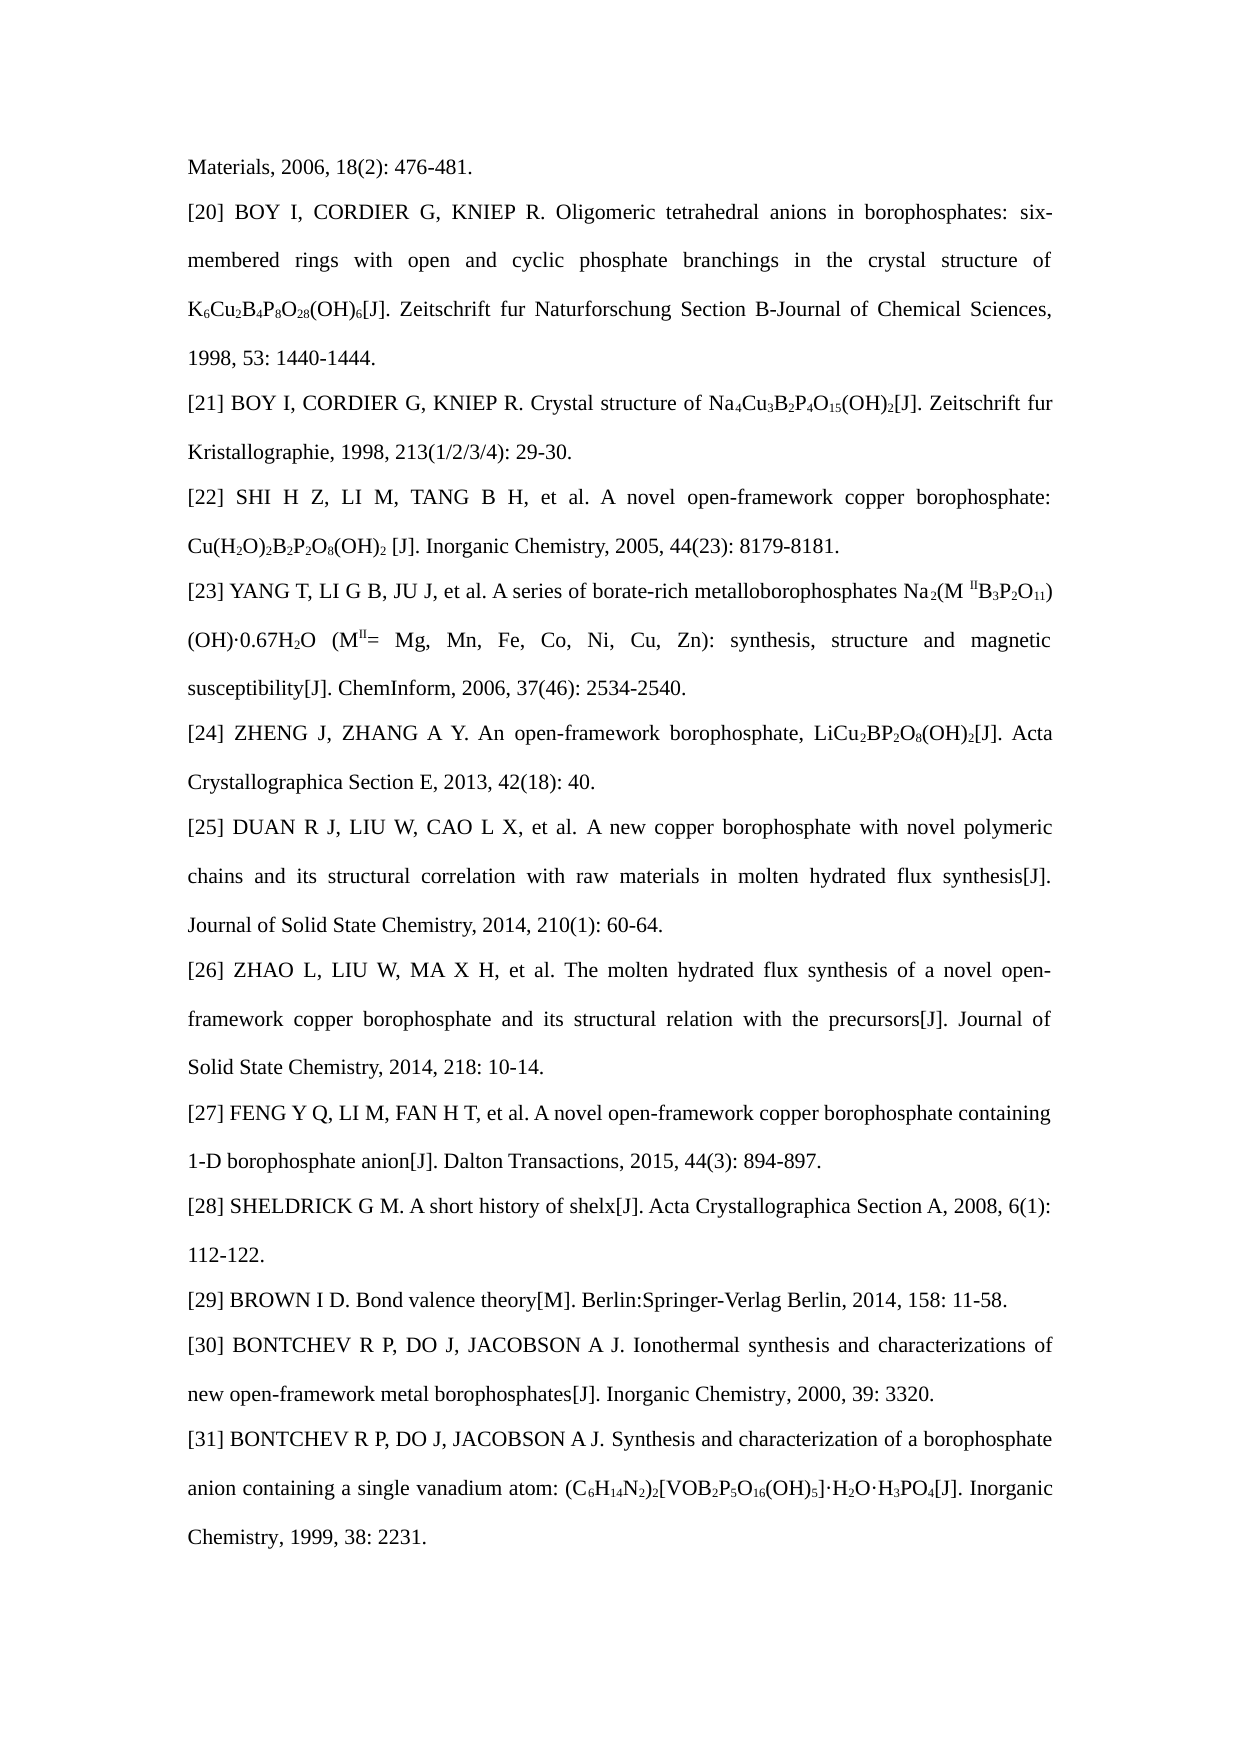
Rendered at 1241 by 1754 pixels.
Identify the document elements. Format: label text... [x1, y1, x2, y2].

text [21] BOY I, CORDIER G, KNIEP R. Crystal structure of Na4Cu3B2P4O15(OH)2[J]. Zeitschrift fur Kristallographie, 1998, 213(1/2/3/4): 29-30. [187, 386, 1053, 468]
text [23] YANG T, LI G B, JU J, et al. A series of borate-rich metalloborophosphates Na2(M IIB3P2O11)(OH)·0.67H2O (MII= Mg, Mn, Fe, Co, Ni, Cu, Zn): synthesis, structure and magnetic susceptibility[J]. ChemInform, 2006, 37(46): 2534-2540. [187, 574, 1053, 704]
text [27] FENG Y Q, LI M, FAN H T, et al. A novel open-framework copper borophosphate containing 1-D borophosphate anion[J]. Dalton Transactions, 2015, 44(3): 894-897. [187, 1096, 1053, 1177]
text [20] BOY I, CORDIER G, KNIEP R. Oligomeric tetrahedral anions in borophosphates: six-membered rings with open and cyclic phosphate branchings in the crystal structure of K6Cu2B4P8O28(OH)6[J]. Zeitschrift fur Naturforschung Section B-Journal of Chemical Sciences, 1998, 53: 1440-1444. [187, 195, 1053, 374]
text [187, 150, 1053, 182]
text [25] DUAN R J, LIU W, CAO L X, et al. A new copper borophosphate with novel polymeric chains and its structural correlation with raw materials in molten hydrated flux synthesis[J]. Journal of Solid State Chemistry, 2014, 210(1): 60-64. [187, 811, 1053, 941]
text [29] BROWN I D. Bond valence theory[M]. Berlin:Springer-Verlag Berlin, 2014, 158: 11-58. [187, 1283, 1053, 1316]
text [30] BONTCHEV R P, DO J, JACOBSON A J. Ionothermal synthesis and characterizations of new open-framework metal borophosphates[J]. Inorganic Chemistry, 2000, 39: 3320. [187, 1329, 1053, 1410]
text [31] BONTCHEV R P, DO J, JACOBSON A J. Synthesis and characterization of a borophosphate anion containing a single vanadium atom: (C6H14N2)2[VOB2P5O16(OH)5]·H2O·H3PO4[J]. Inorganic Chemistry, 1999, 38: 2231. [187, 1422, 1053, 1552]
text [22] SHI H Z, LI M, TANG B H, et al. A novel open-framework copper borophosphate: Cu(H2O)2B2P2O8(OH)2 [J]. Inorganic Chemistry, 2005, 44(23): 8179-8181. [187, 480, 1053, 562]
text [26] ZHAO L, LIU W, MA X H, et al. The molten hydrated flux synthesis of a novel open-framework copper borophosphate and its structural relation with the precursors[J]. Journal of Solid State Chemistry, 2014, 218: 10-14. [187, 953, 1053, 1083]
text [24] ZHENG J, ZHANG A Y. An open-framework borophosphate, LiCu2BP2O8(OH)2[J]. Acta Crystallographica Section E, 2013, 42(18): 40. [187, 717, 1053, 798]
text [28] SHELDRICK G M. A short history of shelx[J]. Acta Crystallographica Section A, 2008, 6(1): 112-122. [187, 1190, 1053, 1271]
